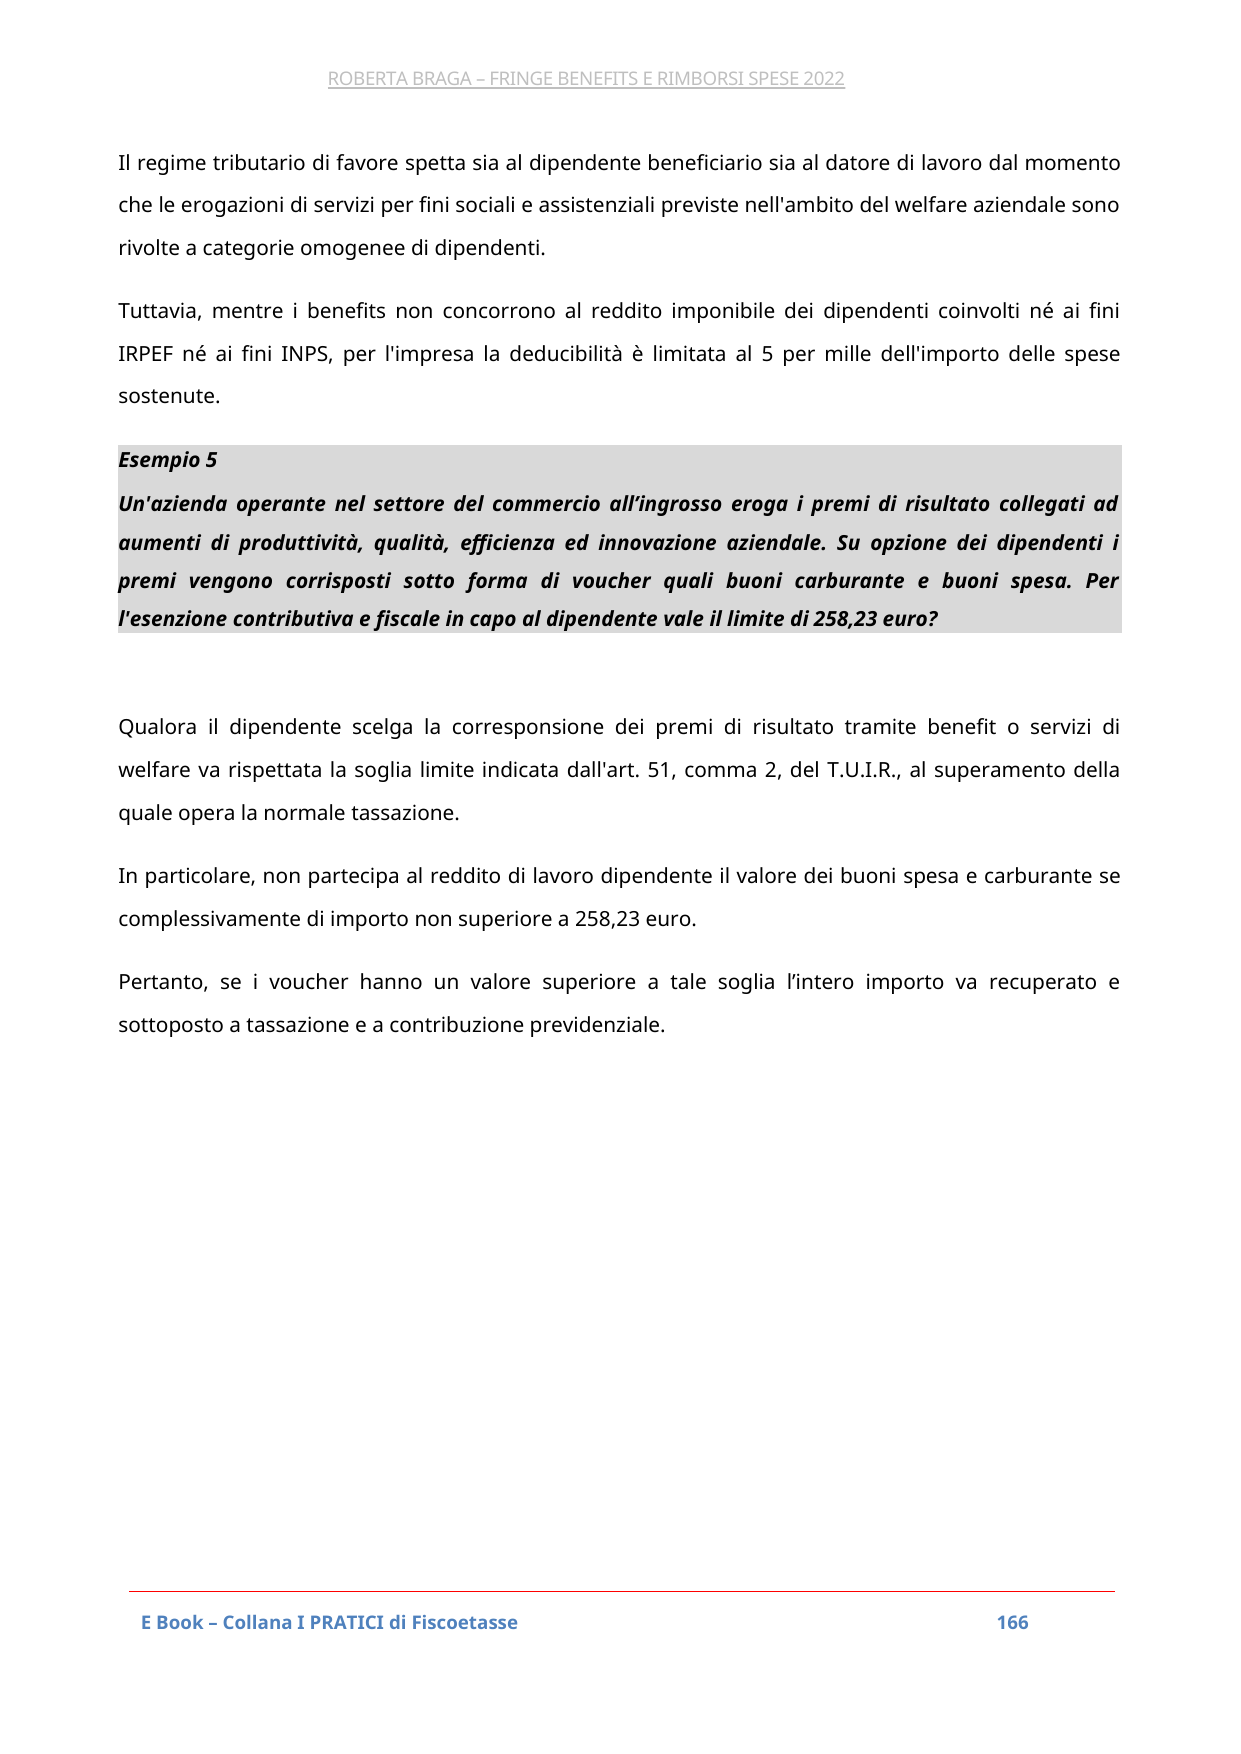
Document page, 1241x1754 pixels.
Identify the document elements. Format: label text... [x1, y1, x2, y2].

text Qualora il dipendente scelga la corresponsione dei premi di risultato tramite benefit o servizi di welfare va rispettata la soglia limite indicata dall'art. 51, comma 2, del T.U.I.R., al superamento della quale opera la normale tassazione. [118, 712, 1122, 826]
text Un'azienda operante nel settore del commercio all’ingrosso eroga i premi di risultato collegati ad aumenti di produttività, qualità, efficienza ed innovazione aziendale. Su opzione dei dipendenti i premi vengono corrisposti sotto forma di voucher quali buoni carburante e buoni spesa. Per l'esenzione contributiva e fiscale in capo al dipendente vale il limite di 258,23 euro? [118, 489, 1122, 633]
text Tuttavia, mentre i benefits non concorrono al reddito imponibile dei dipendenti coinvolti né ai fini IRPEF né ai fini INPS, per l'impresa la deducibilità è limitata al 5 per mille dell'importo delle spese sostenute. [118, 296, 1122, 410]
text Pertanto, se i voucher hanno un valore superiore a tale soglia l’intero importo va recuperato e sottoposto a tassazione e a contribuzione previdenziale. [118, 967, 1122, 1038]
text Il regime tributario di favore spetta sia al dipendente beneficiario sia al datore di lavoro dal momento che le erogazioni di servizi per fini sociali e assistenziali previste nell'ambito del welfare aziendale sono rivolte a categorie omogenee di dipendenti. [118, 148, 1122, 261]
text Esempio 5 [118, 445, 1122, 473]
text In particolare, non partecipa al reddito di lavoro dipendente il valore dei buoni spesa e carburante se complessivamente di importo non superiore a 258,23 euro. [118, 861, 1122, 932]
